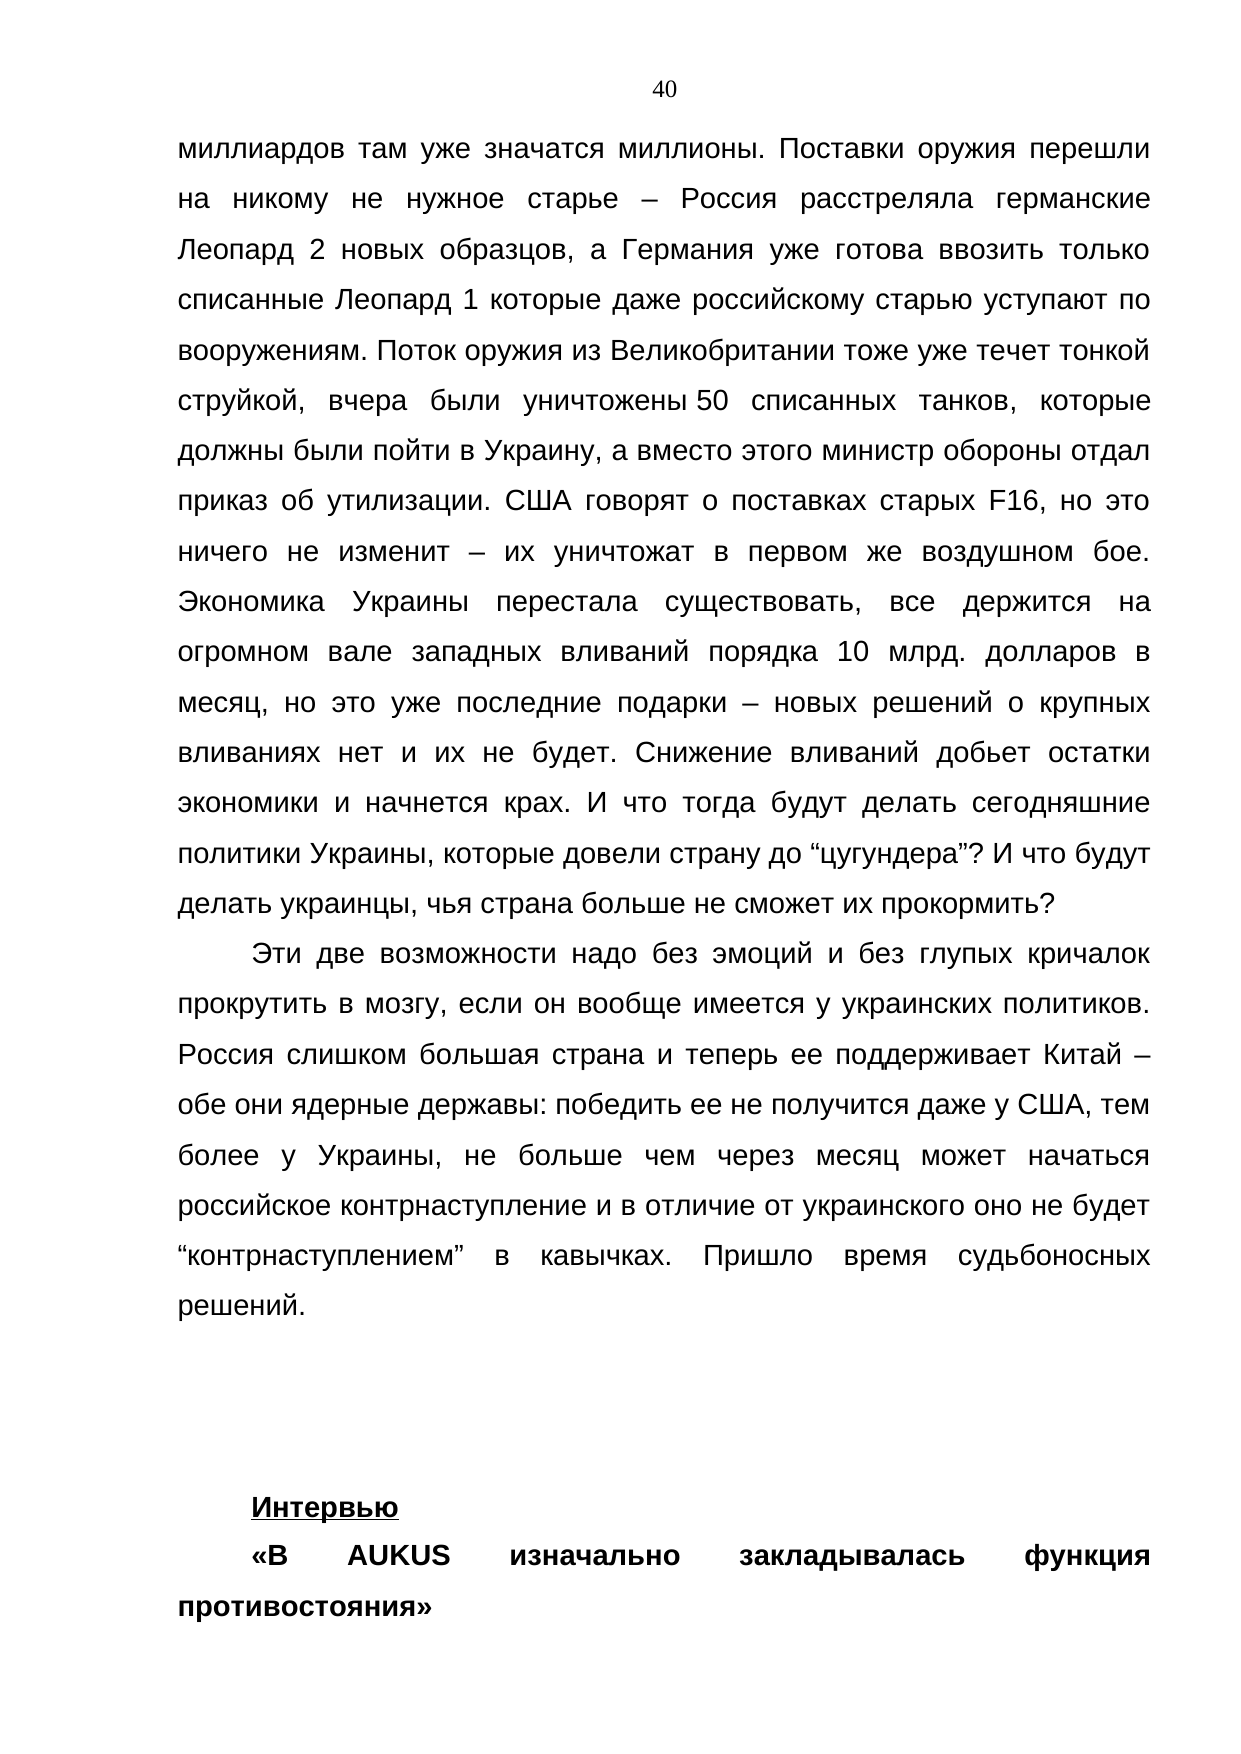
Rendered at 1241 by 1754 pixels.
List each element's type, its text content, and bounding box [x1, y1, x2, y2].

text Интервью [177, 1490, 1152, 1523]
text Эти две возможности надо без эмоций и без глупых кричалок прокрутить в мозгу, если он вообще имеется у украинских политиков. Россия слишком большая страна и теперь ее поддерживает Китай – обе они ядерные державы: победить ее не получится даже у США, тем более у Украины, не больше чем через месяц может начаться российское контрнаступление и в отличие от украинского оно не будет “контрнаступлением” в кавычках. Пришло время судьбоносных решений. [177, 936, 1152, 1322]
text «В AUKUS изначально закладывалась функция противостояния» [177, 1538, 1152, 1622]
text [177, 131, 1152, 919]
